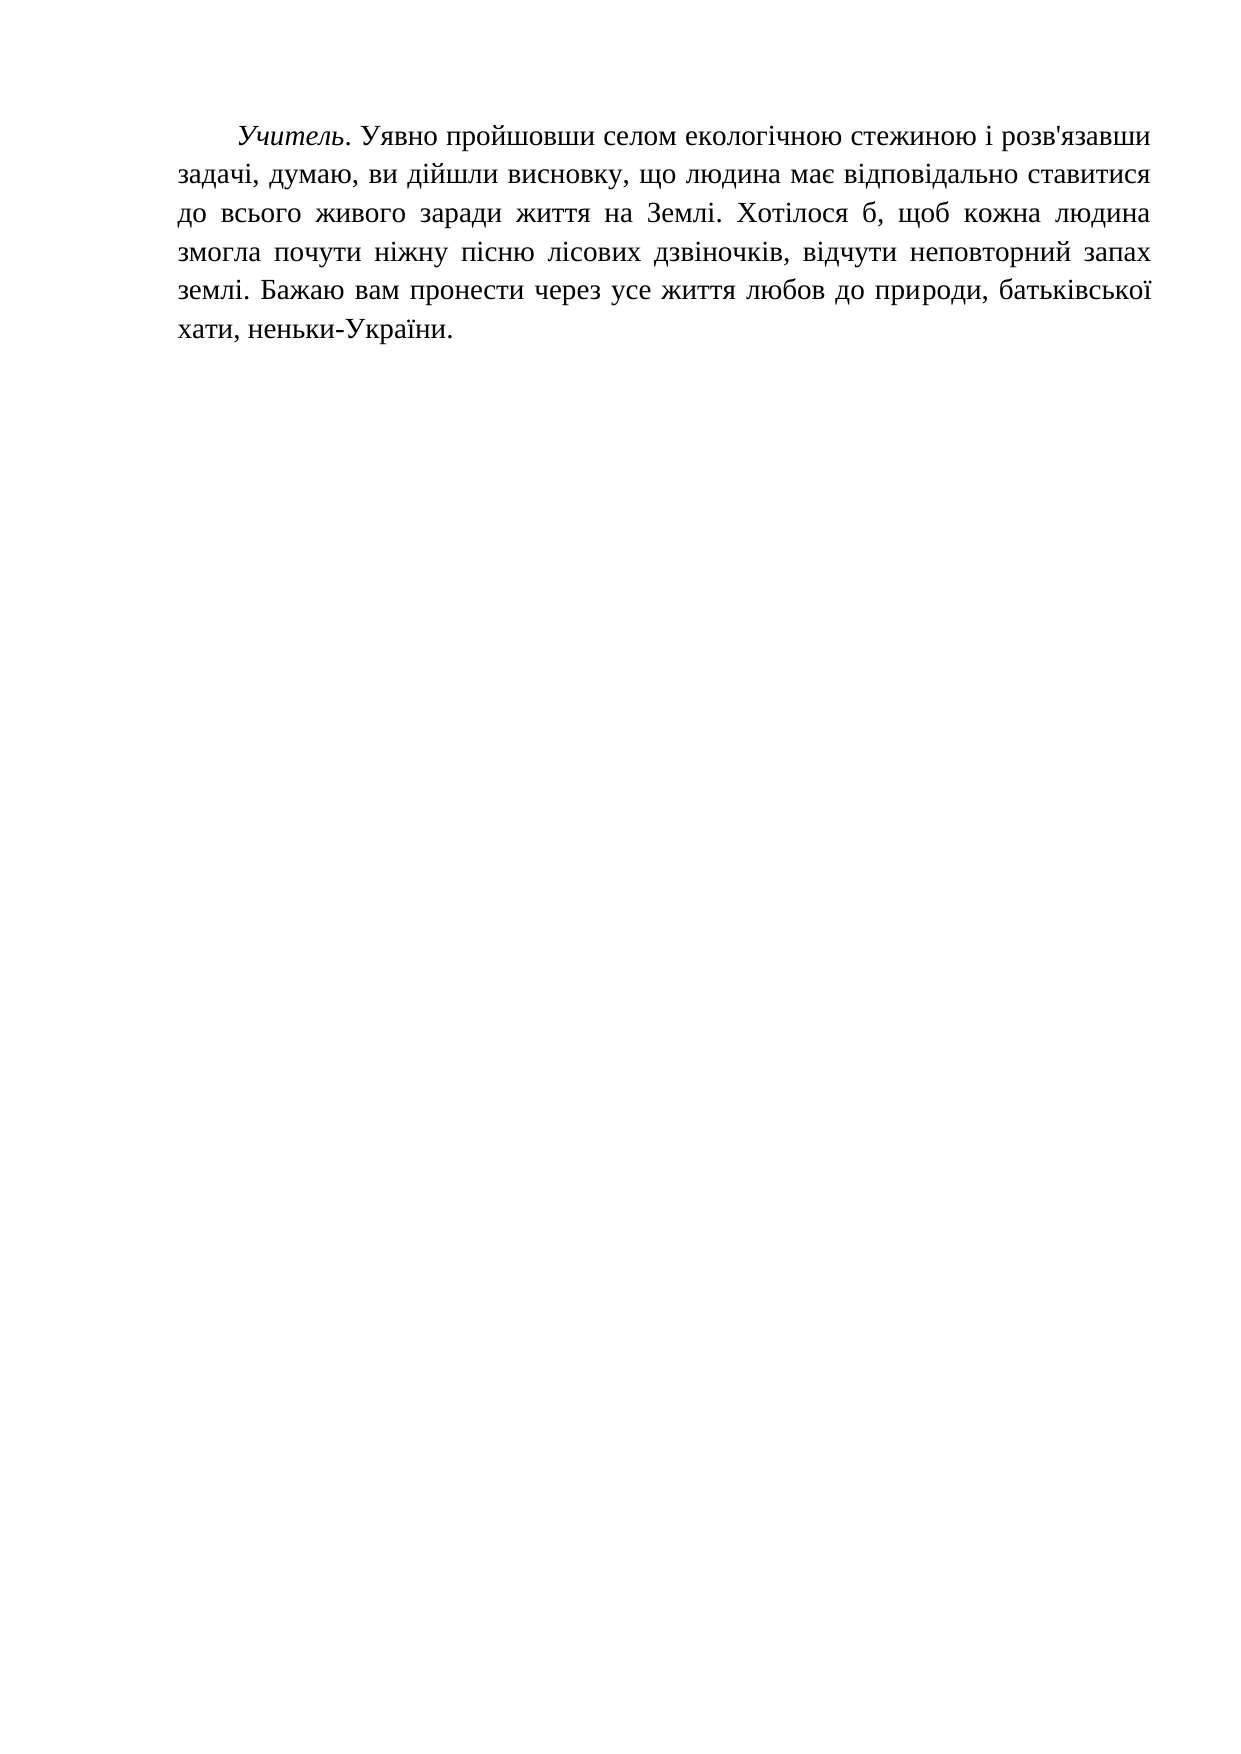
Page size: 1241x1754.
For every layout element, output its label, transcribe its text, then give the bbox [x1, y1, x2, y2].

text Учитель. Уявно пройшовши селом екологічною стежиною і розв'язавши задачі, думаю, ви дійшли висновку, що людина має відповідально ставитися до всього живого заради життя на Землі. Хотілося б, щоб кожна людина змогла почути ніжну пісню лісових дзвіночків, відчути неповторний запах землі. Бажаю вам пронести через усе життя любов до природи, батьківської хати, неньки-України. [177, 118, 1152, 344]
